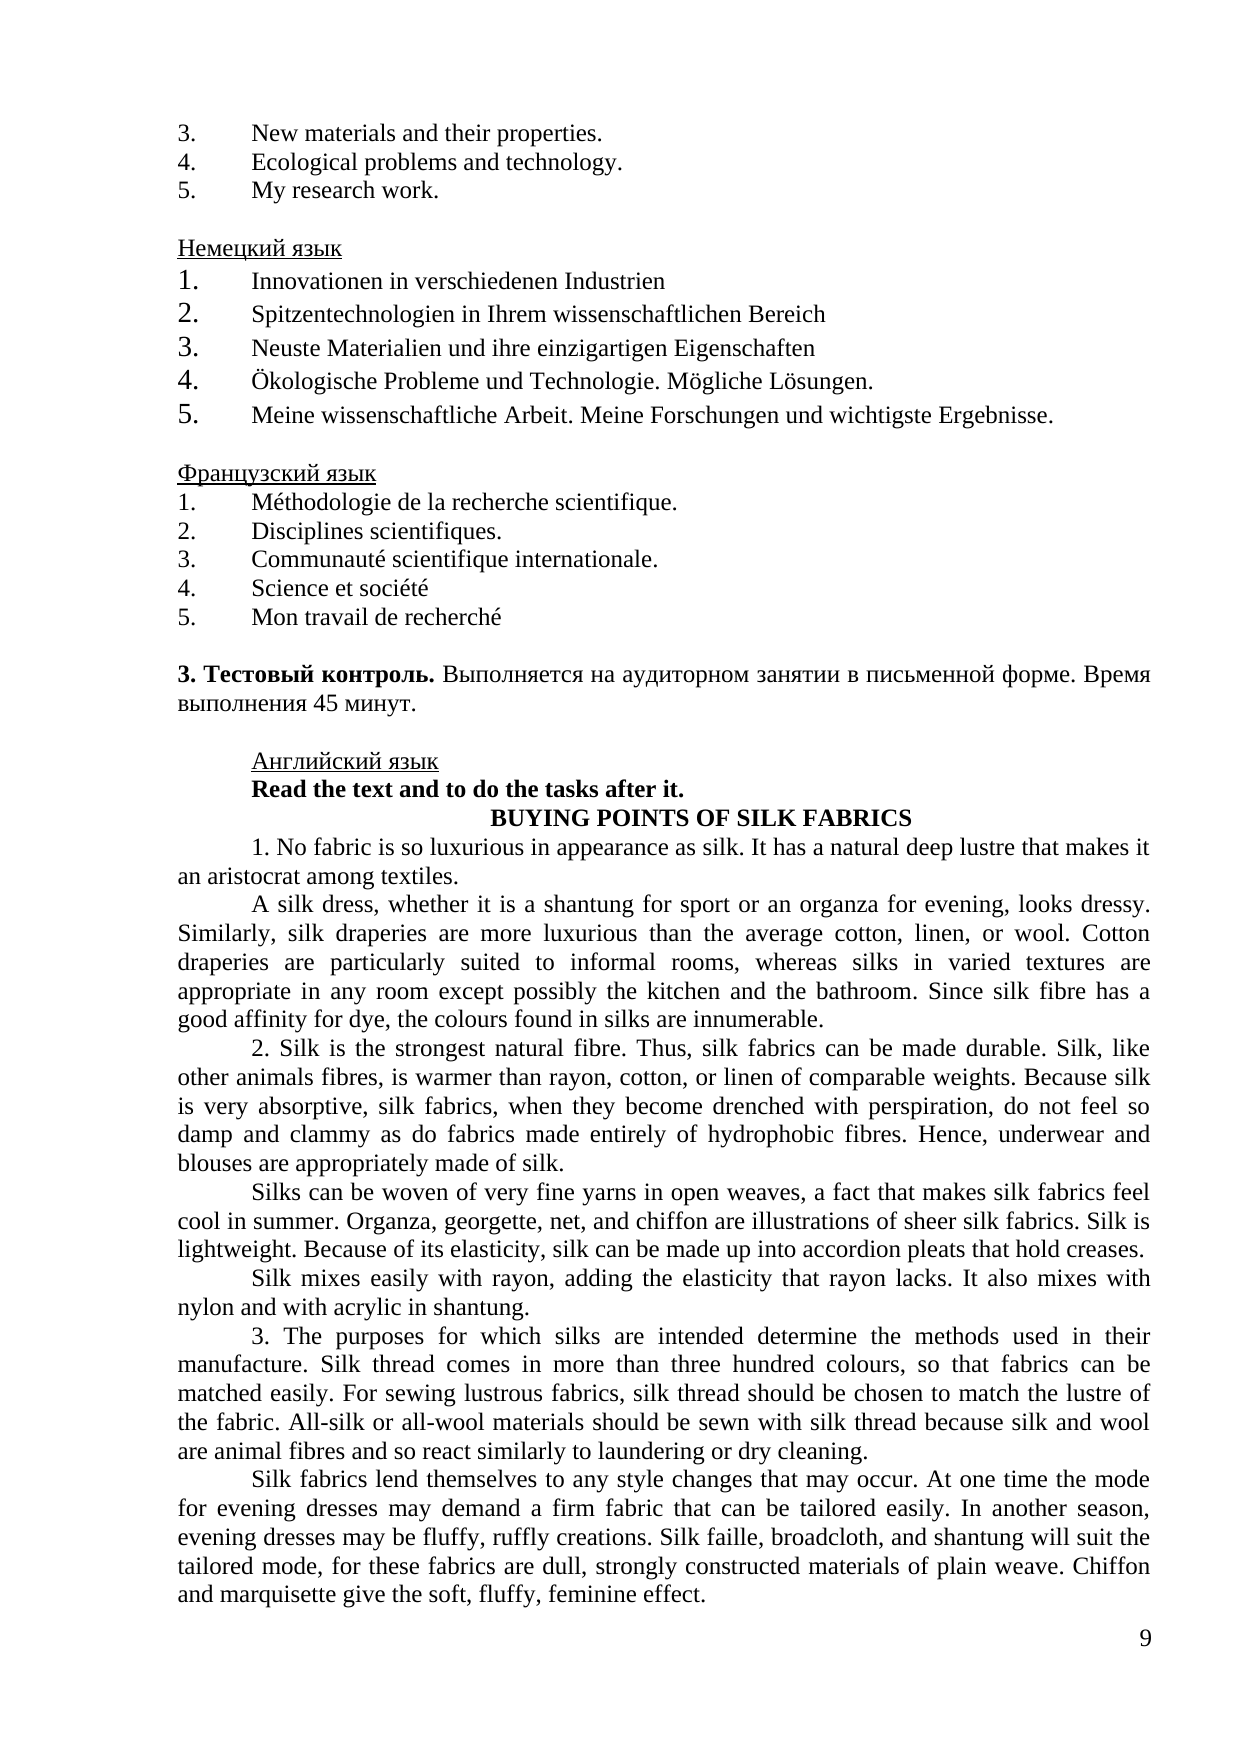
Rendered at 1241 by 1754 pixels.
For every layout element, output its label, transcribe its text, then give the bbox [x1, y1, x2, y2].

list Disciplines scientifiques. [177, 516, 1152, 544]
text 1. No fabric is so luxurious in appearance as silk. It has a natural deep lustre that makes it an aristocrat among textiles. [177, 832, 1152, 889]
list Meine wissenschaftliche Arbeit. Meine Forschungen und wichtigste Ergebnisse. [177, 396, 1152, 429]
text 3. The purposes for which silks are intended determine the methods used in their manufacture. Silk thread comes in more than three hundred colours, so that fabrics can be matched easily. For sewing lustrous fabrics, silk thread should be chosen to match the lustre of the fabric. All-silk or all-wool materials should be sewn with silk thread because silk and wool are animal fibres and so react similarly to laundering or dry cleaning. [177, 1321, 1152, 1464]
text Английский язык [177, 746, 1152, 774]
list Méthodologie de la recherche scientifique. [177, 487, 1152, 516]
text Silks can be woven of very fine yarns in open weaves, a fact that makes silk fabrics feel cool in summer. Organza, georgette, net, and chiffon are illustrations of sheer silk fabrics. Silk is lightweight. Because of its elasticity, silk can be made up into accordion pleats that hold creases. [177, 1177, 1152, 1263]
text Read the text and to do the tasks after it. [177, 774, 1152, 803]
list Science et société [177, 573, 1152, 602]
text 3. Тестовый контроль. Выполняется на аудиторном занятии в письменной форме. Время выполнения 45 минут. [177, 659, 1152, 717]
text BUYING POINTS OF SILK FABRICS [177, 803, 1152, 832]
list Spitzentechnologien in Ihrem wissenschaftlichen Bereich [177, 295, 1152, 329]
list New materials and their properties. [177, 118, 1152, 147]
list Ökologische Probleme und Technologie. Mögliche Lösungen. [177, 362, 1152, 396]
text Silk fabrics lend themselves to any style changes that may occur. At one time the mode for evening dresses may demand a firm fabric that can be tailored easily. In another season, evening dresses may be fluffy, ruffly creations. Silk faille, broadcloth, and shantung will suit the tailored mode, for these fabrics are dull, strongly constructed materials of plain weave. Chiffon and marquisette give the soft, fluffy, feminine effect. [177, 1464, 1152, 1608]
list Mon travail de recherché [177, 602, 1152, 631]
list Communauté scientifique internationale. [177, 544, 1152, 573]
list Ecological problems and technology. [177, 147, 1152, 176]
text Французский язык [177, 458, 1152, 487]
list Innovationen in verschiedenen Industrien [177, 262, 1152, 295]
text A silk dress, whether it is a shantung for sport or an organza for evening, looks dressy. Similarly, silk draperies are more luxurious than the average cotton, linen, or wool. Cotton draperies are particularly suited to informal rooms, whereas silks in varied textures are appropriate in any room except possibly the kitchen and the bathroom. Since silk fibre has a good affinity for dye, the colours found in silks are innumerable. [177, 889, 1152, 1033]
text Немецкий язык [177, 233, 1152, 262]
text Silk mixes easily with rayon, adding the elasticity that rayon lacks. It also mixes with nylon and with acrylic in shantung. [177, 1263, 1152, 1321]
text 2. Silk is the strongest natural fibre. Thus, silk fabrics can be made durable. Silk, like other animals fibres, is warmer than rayon, cotton, or linen of comparable weights. Because silk is very absorptive, silk fabrics, when they become drenched with perspiration, do not feel so damp and clammy as do fabrics made entirely of hydrophobic fibres. Hence, underwear and blouses are appropriately made of silk. [177, 1033, 1152, 1177]
list Neuste Materialien und ihre einzigartigen Eigenschaften [177, 329, 1152, 362]
list My research work. [177, 176, 1152, 204]
